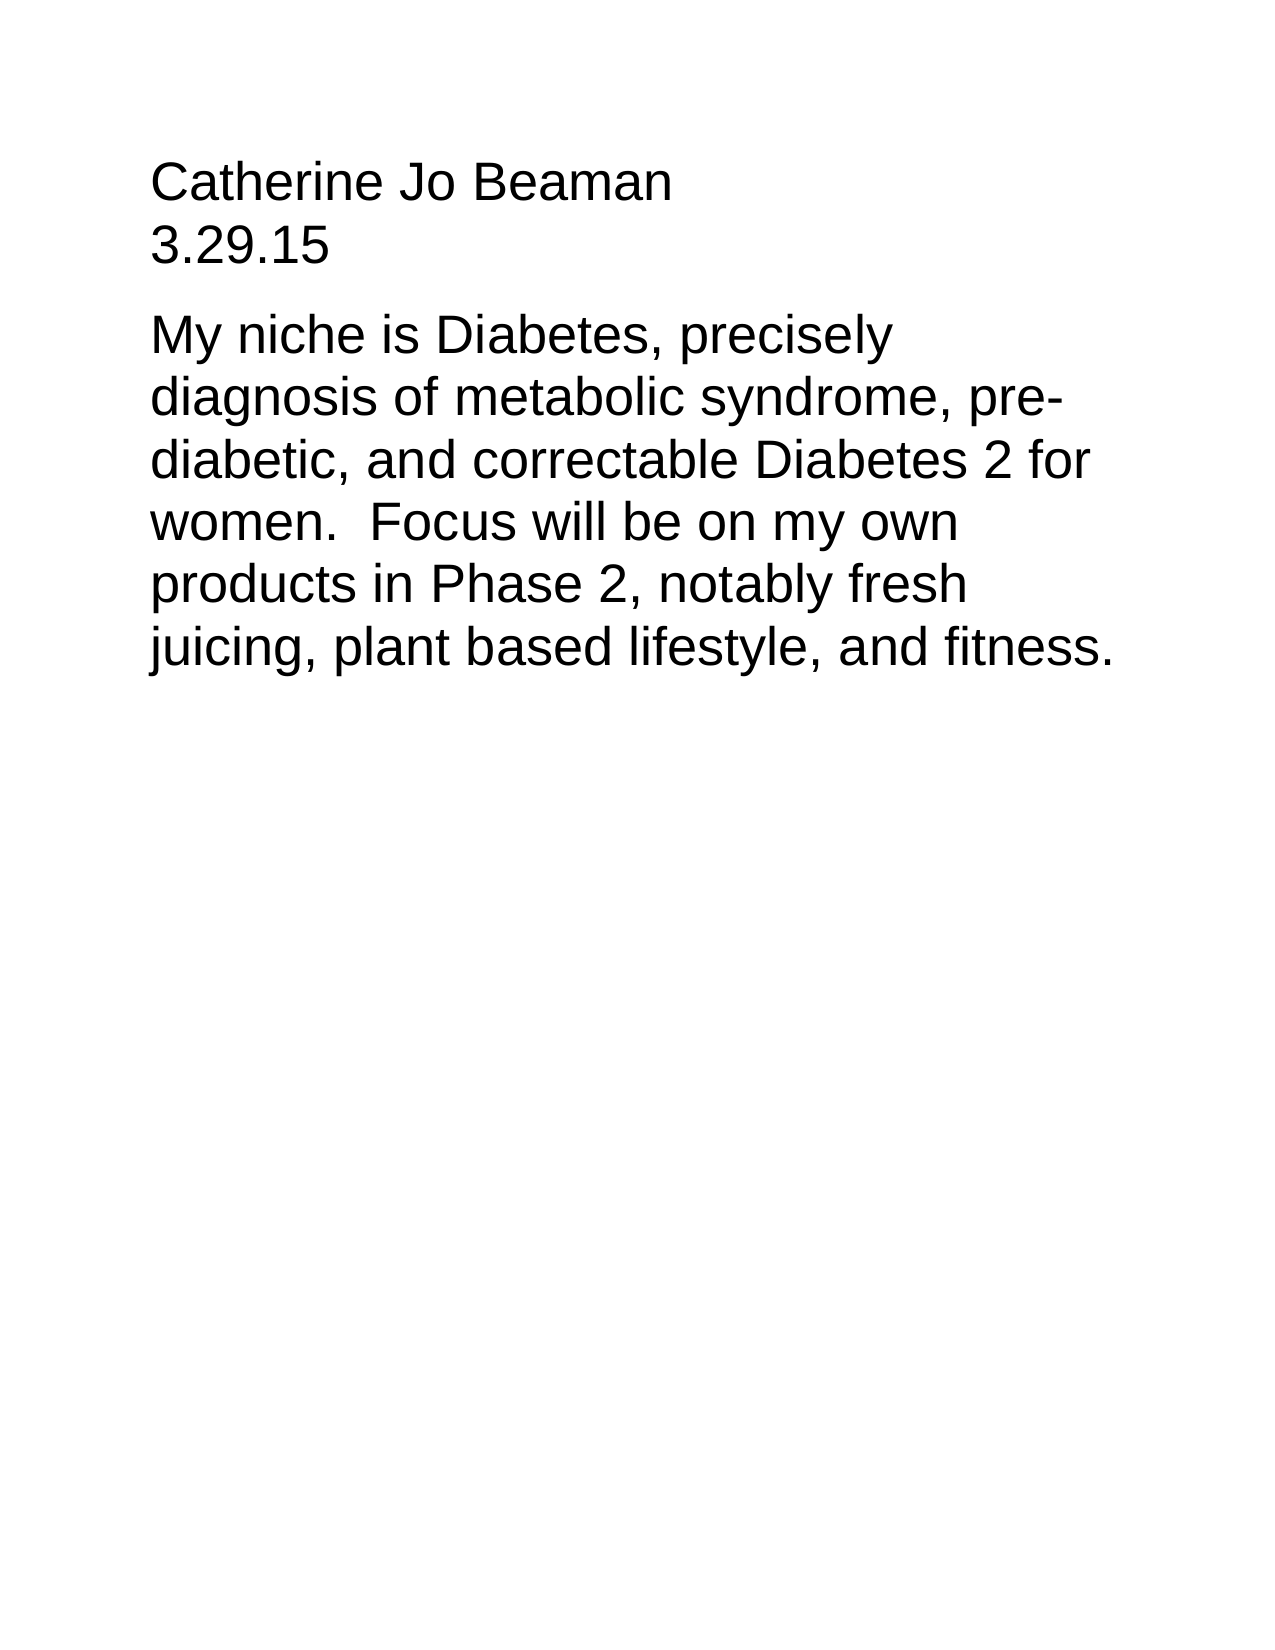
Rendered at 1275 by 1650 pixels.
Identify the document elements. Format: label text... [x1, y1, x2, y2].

text My niche is Diabetes, precisely diagnosis of metabolic syndrome, pre-diabetic, and correctable Diabetes 2 for women. Focus will be on my own products in Phase 2, notably fresh juicing, plant based lifestyle, and fitness. [150, 303, 1125, 677]
text Catherine Jo Beaman [150, 150, 1125, 212]
text 3.29.15 [150, 212, 1125, 274]
